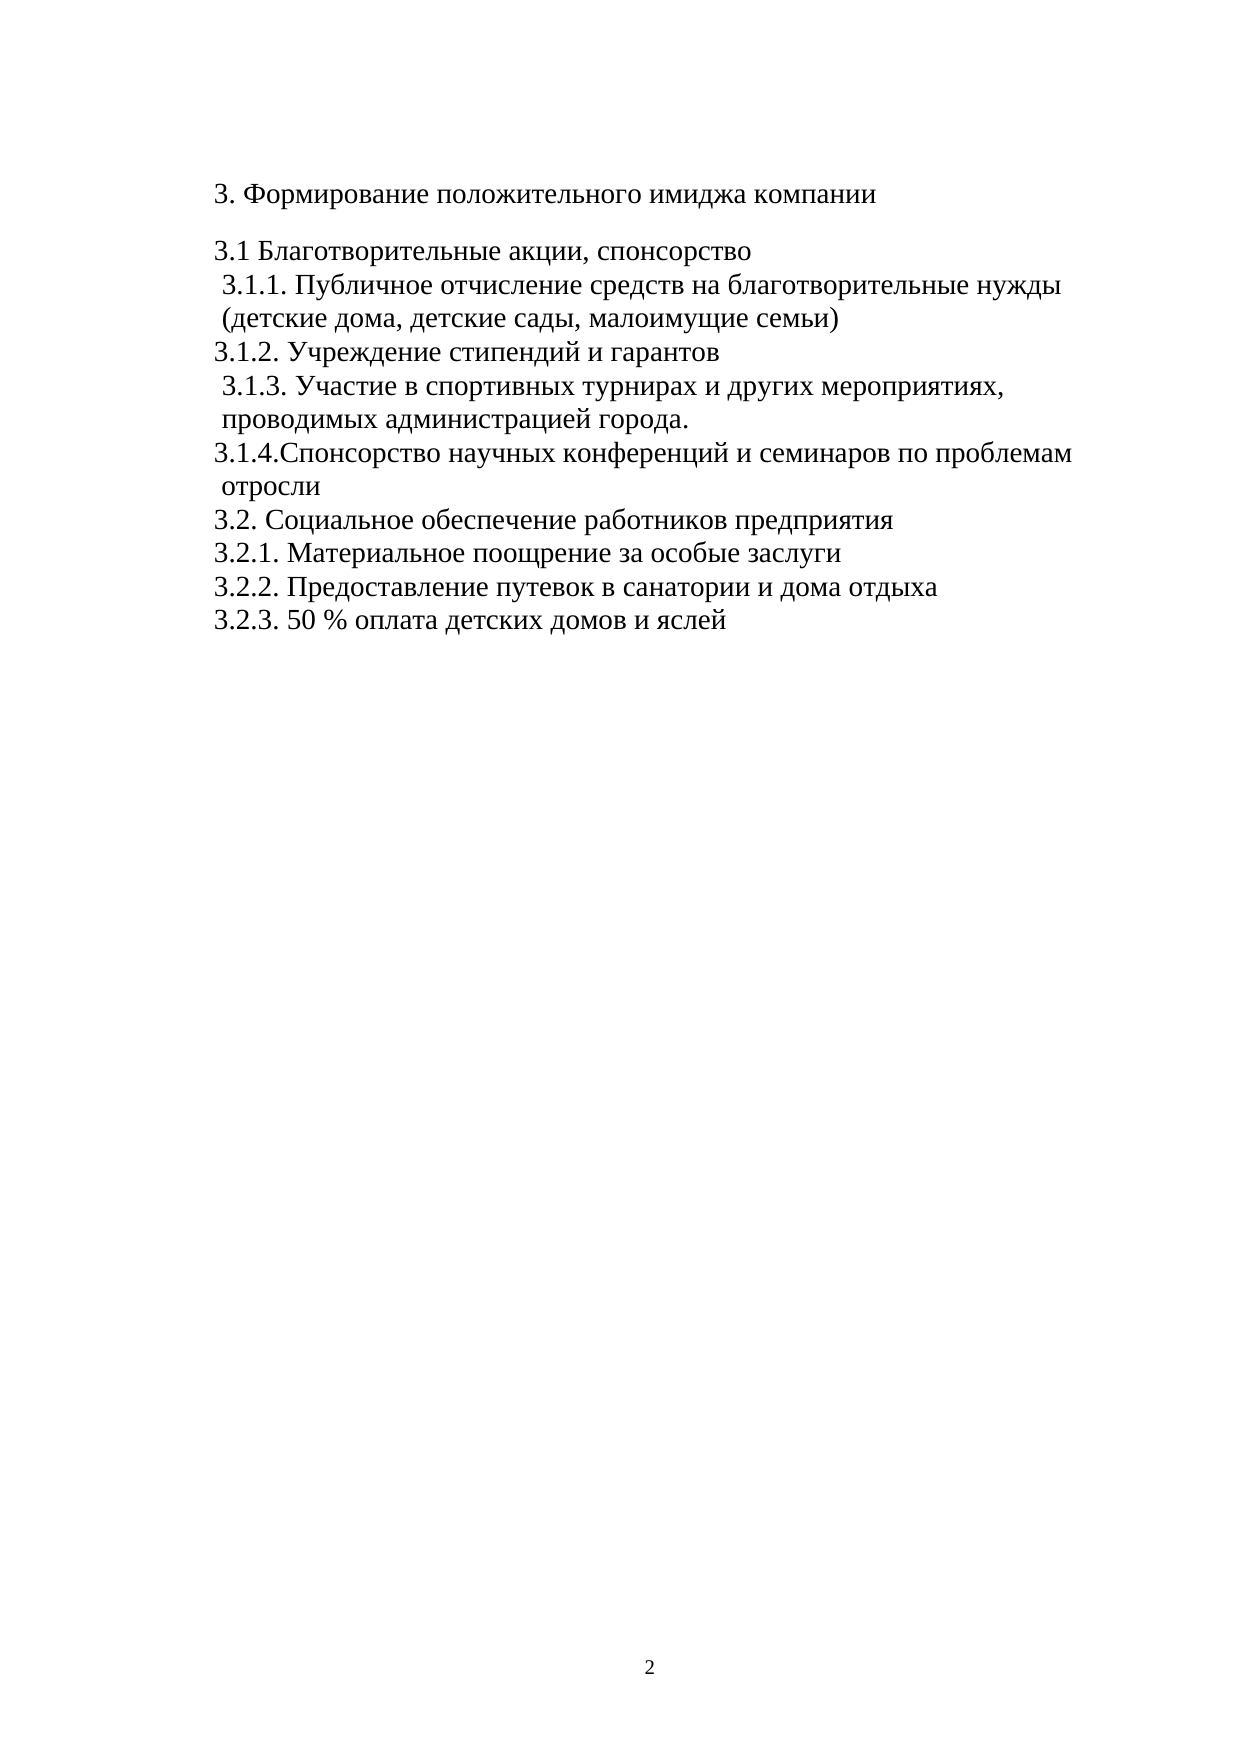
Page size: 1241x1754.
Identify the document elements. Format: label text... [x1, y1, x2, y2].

text 3.2.3. 50 % оплата детских домов и яслей [177, 602, 1122, 636]
text 3. Формирование положительного имиджа компании [177, 176, 1122, 209]
text 3.1 Благотворительные акции, спонсорство [177, 233, 1122, 267]
text 3.1.3. Участие в спортивных турнирах и других мероприятиях, проводимых администрацией города. [222, 368, 1122, 435]
text 3.2.1. Материальное поощрение за особые заслуги [177, 535, 1122, 569]
text 3.2.2. Предоставление путевок в санатории и дома отдыха [177, 569, 1122, 602]
text 3.2. Социальное обеспечение работников предприятия [177, 502, 1122, 535]
text 3.1.4.Спонсорство научных конференций и семинаров по проблемам [177, 435, 1122, 468]
text 3.1.2. Учреждение стипендий и гарантов [177, 334, 1122, 368]
text 3.1.1. Публичное отчисление средств на благотворительные нужды (детские дома, детские сады, малоимущие семьи) [222, 267, 1122, 334]
text отросли [177, 468, 1122, 502]
